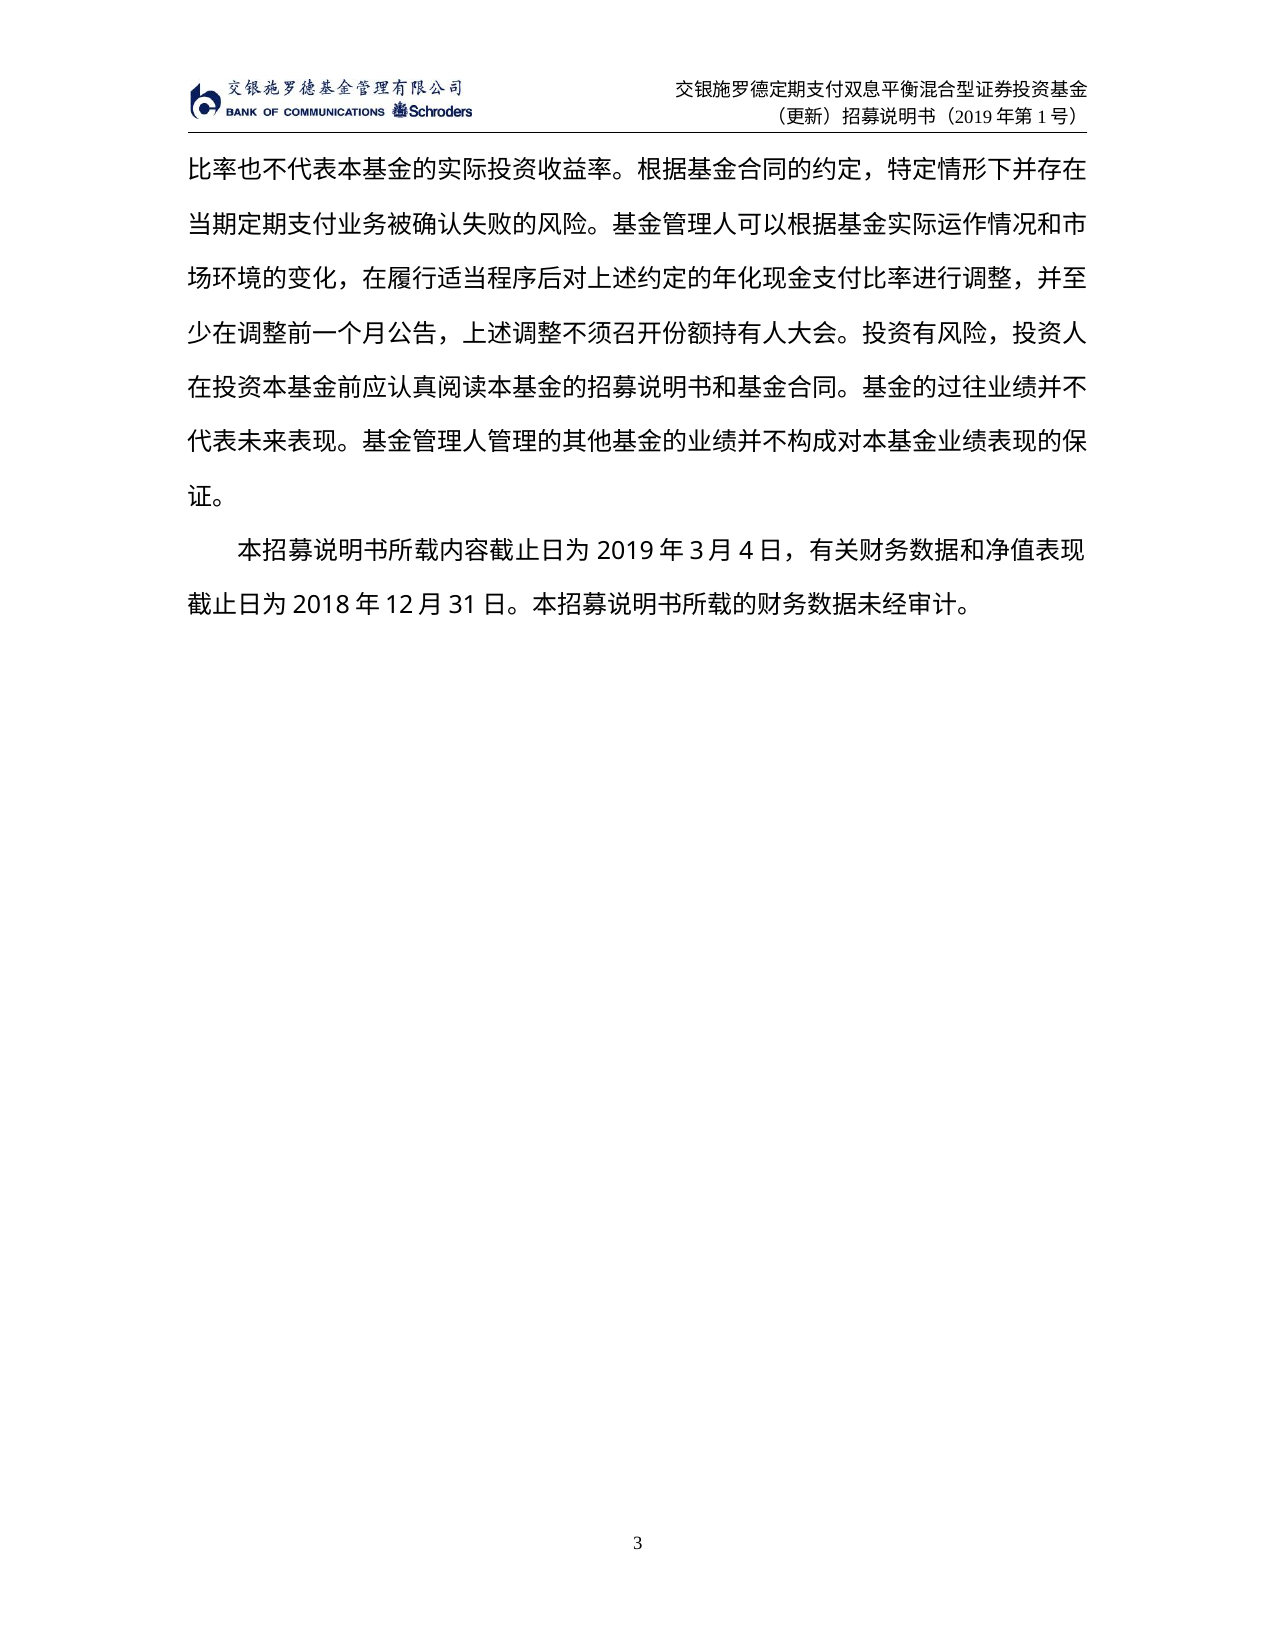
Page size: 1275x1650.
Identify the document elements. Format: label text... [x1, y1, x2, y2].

text 本招募说明书所载内容截止日为2019年3月4日，有关财务数据和净值表现截止日为2018年12月31日。本招募说明书所载的财务数据未经审计。 [187, 531, 1087, 621]
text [187, 150, 1087, 512]
picture [190, 79, 472, 119]
